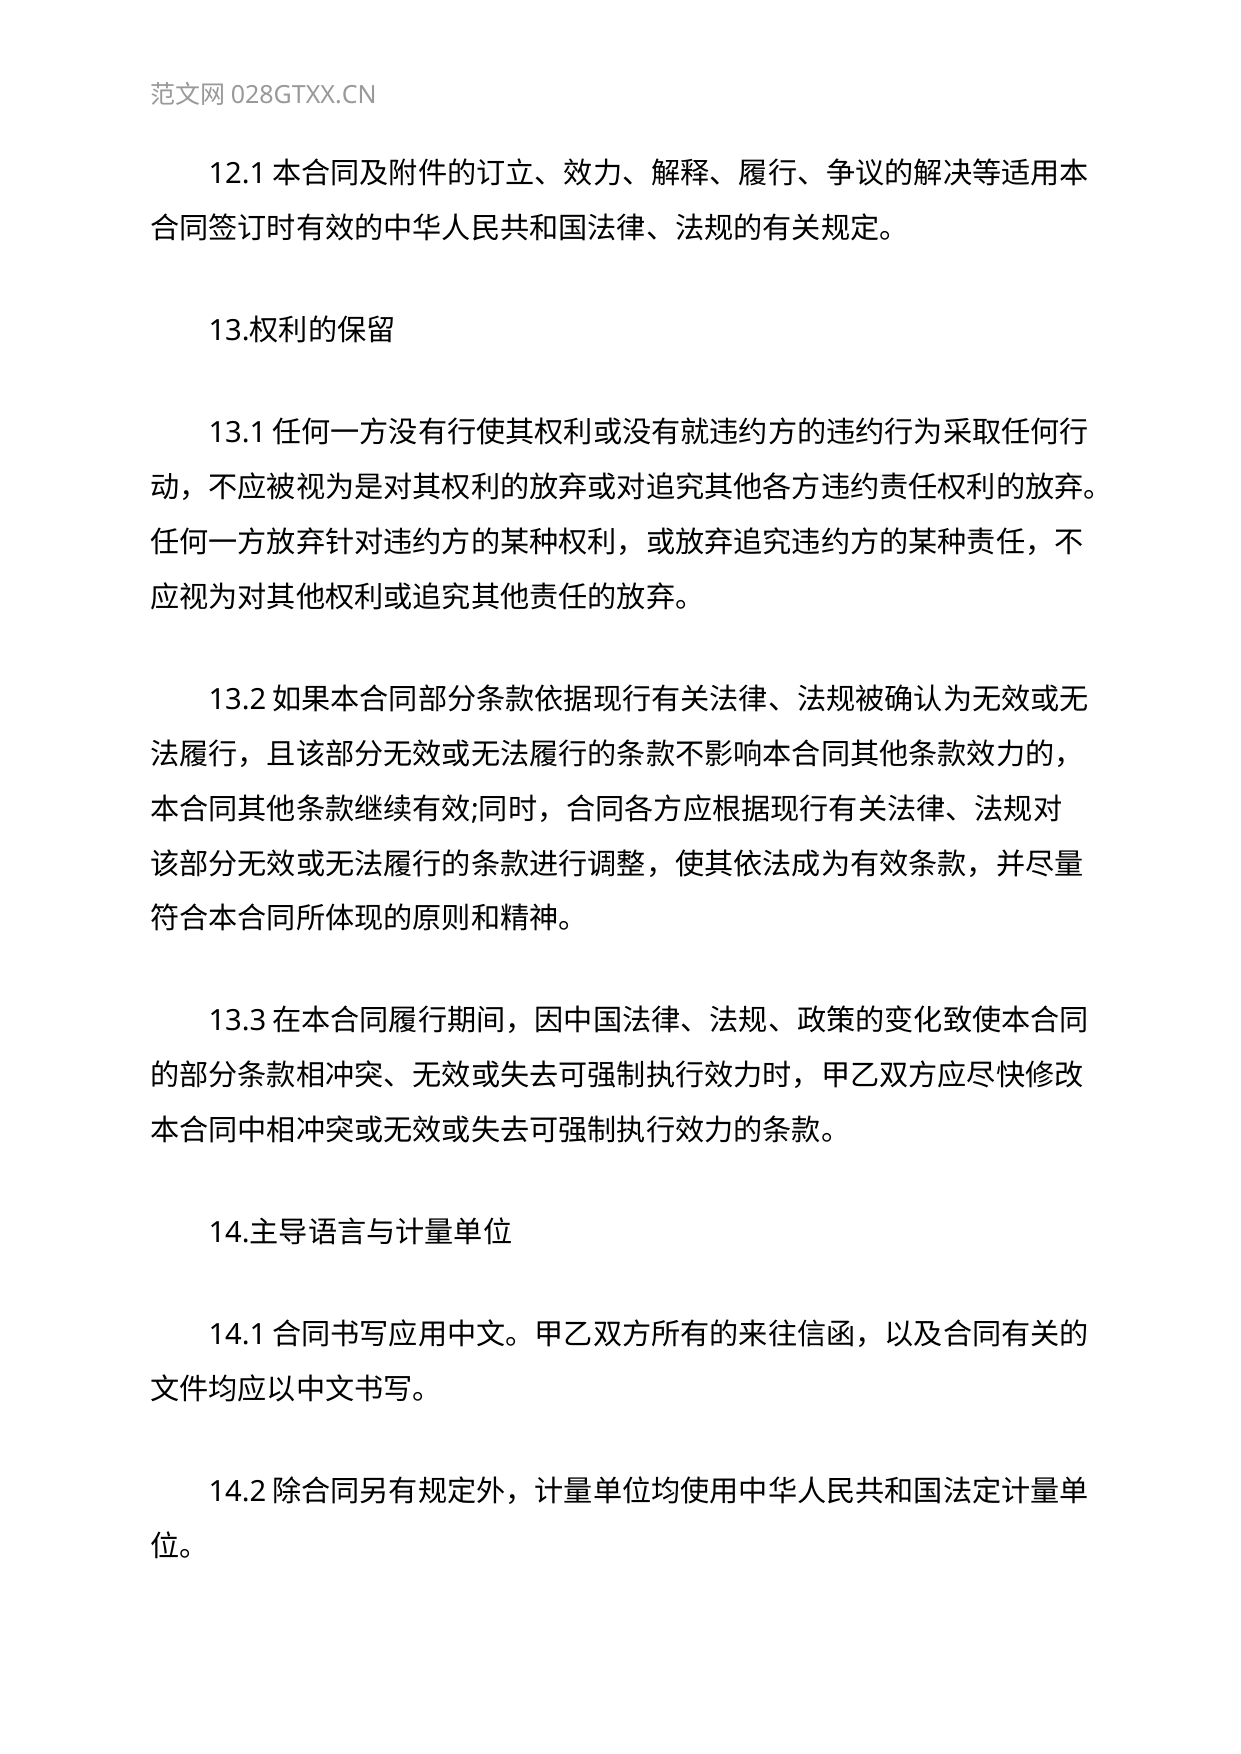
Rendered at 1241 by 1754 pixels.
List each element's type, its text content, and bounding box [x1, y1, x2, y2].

text 13.2如果本合同部分条款依据现行有关法律、法规被确认为无效或无法履行，且该部分无效或无法履行的条款不影响本合同其他条款效力的，本合同其他条款继续有效;同时，合同各方应根据现行有关法律、法规对该部分无效或无法履行的条款进行调整，使其依法成为有效条款，并尽量符合本合同所体现的原则和精神。 [150, 675, 1090, 937]
text 14.主导语言与计量单位 [150, 1208, 1090, 1251]
text 13.1任何一方没有行使其权利或没有就违约方的违约行为采取任何行动，不应被视为是对其权利的放弃或对追究其他各方违约责任权利的放弃。任何一方放弃针对违约方的某种权利，或放弃追究违约方的某种责任，不应视为对其他权利或追究其他责任的放弃。 [150, 409, 1090, 616]
text 14.1合同书写应用中文。甲乙双方所有的来往信函，以及合同有关的文件均应以中文书写。 [150, 1311, 1090, 1408]
text 14.2除合同另有规定外，计量单位均使用中华人民共和国法定计量单位。 [150, 1467, 1090, 1564]
text 13.3在本合同履行期间，因中国法律、法规、政策的变化致使本合同的部分条款相冲突、无效或失去可强制执行效力时，甲乙双方应尽快修改本合同中相冲突或无效或失去可强制执行效力的条款。 [150, 997, 1090, 1149]
text 12.1本合同及附件的订立、效力、解释、履行、争议的解决等适用本合同签订时有效的中华人民共和国法律、法规的有关规定。 [150, 150, 1090, 247]
text 13.权利的保留 [150, 307, 1090, 349]
